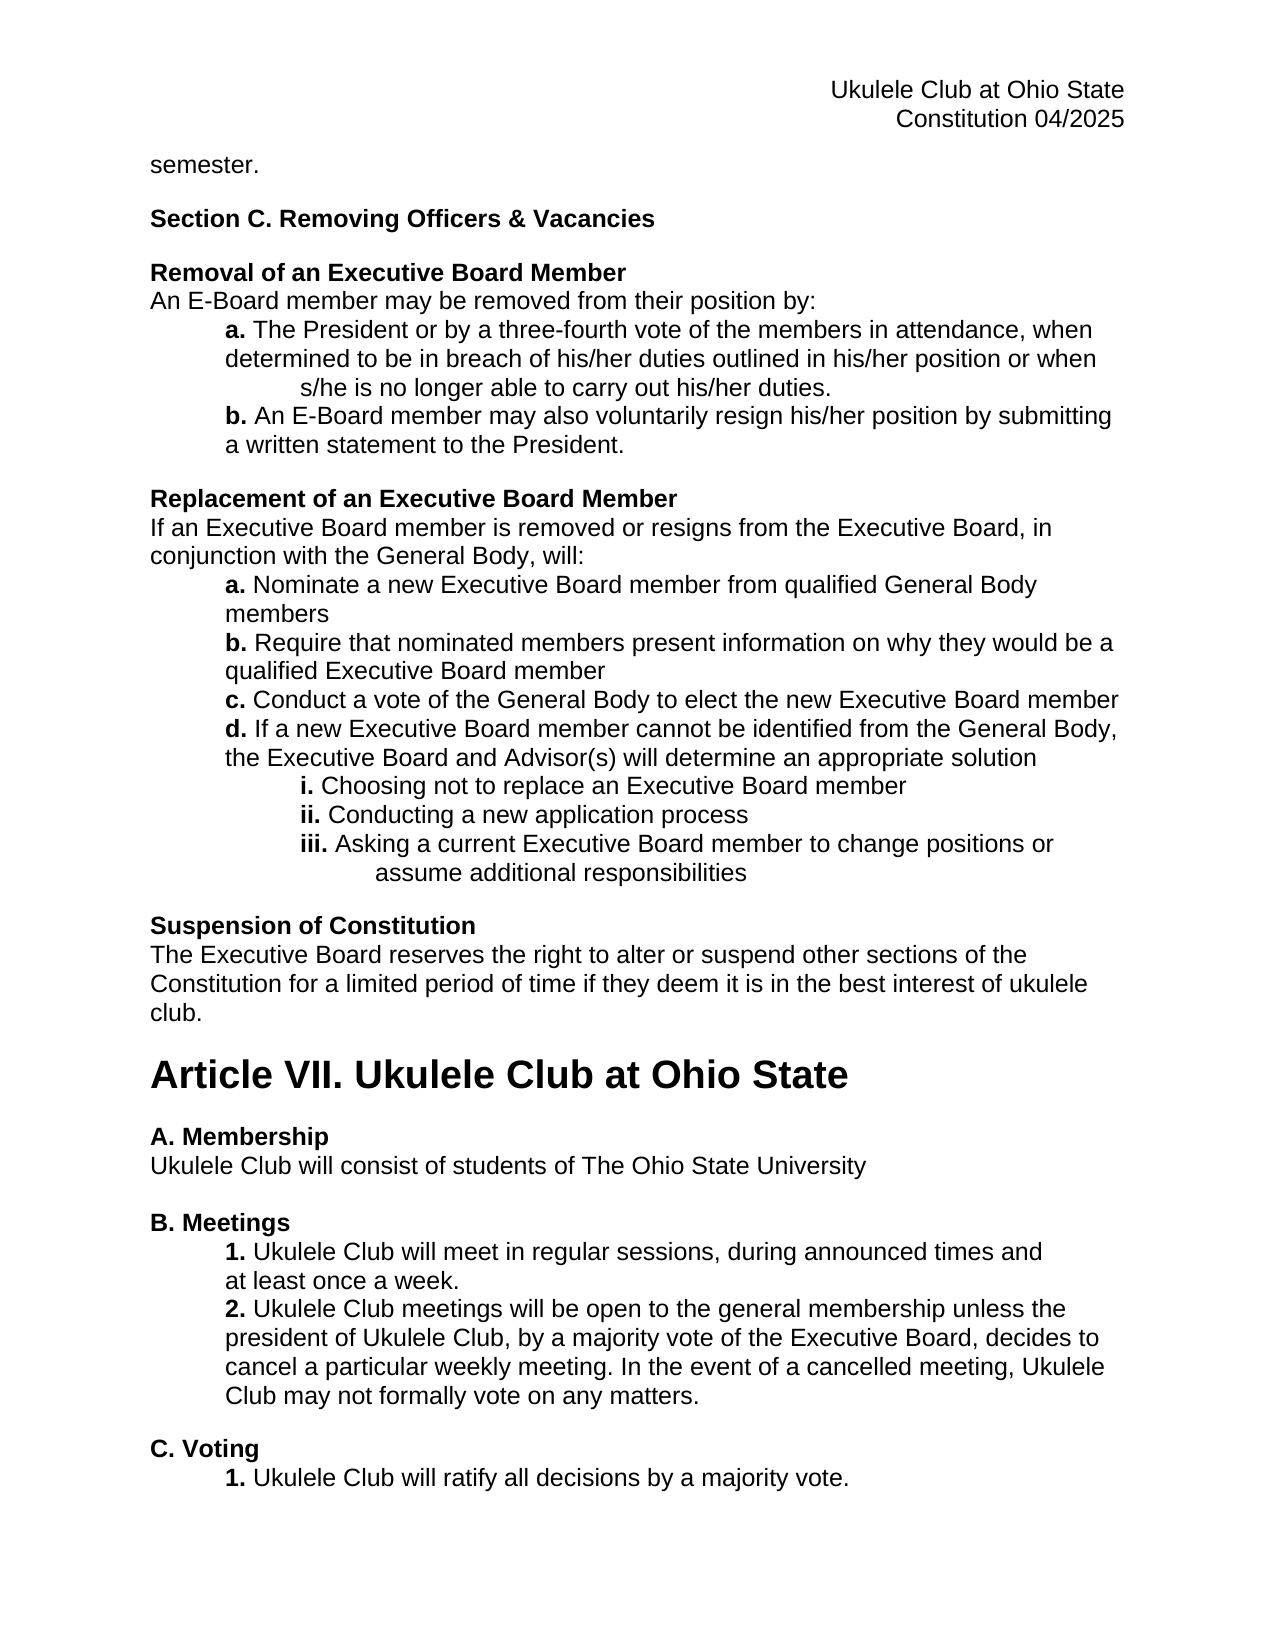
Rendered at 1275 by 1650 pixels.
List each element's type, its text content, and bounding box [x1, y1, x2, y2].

text A. Membership Ukulele Club will consist of students of The Ohio State University B. Meetings 1. Ukulele Club will meet in regular sessions, during announced times and at least once a week. 2. Ukulele Club meetings will be open to the general membership unless the president of Ukulele Club, by a majority vote of the Executive Board, decides to cancel a particular weekly meeting. In the event of a cancelled meeting, Ukulele Club may not formally vote on any matters. [150, 1122, 1125, 1409]
text Replacement of an Executive Board Member If an Executive Board member is removed or resigns from the Executive Board, in conjunction with the General Body, will: a. Nominate a new Executive Board member from qualified General Body members b. Require that nominated members present information on why they would be a qualified Executive Board member c. Conduct a vote of the General Body to elect the new Executive Board member d. If a new Executive Board member cannot be identified from the General Body, the Executive Board and Advisor(s) will determine an appropriate solution i. Choosing not to replace an Executive Board member ii. Conducting a new application process iii. Asking a current Executive Board member to change positions or assume additional responsibilities [150, 484, 1125, 886]
text Section C. Removing Officers & Vacancies [150, 204, 1125, 232]
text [150, 150, 1125, 179]
text Suspension of Constitution The Executive Board reserves the right to alter or suspend other sections of the Constitution for a limited period of time if they deem it is in the best interest of ukulele club. [150, 911, 1125, 1026]
text Article VII. Ukulele Club at Ohio State [150, 1051, 1125, 1097]
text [150, 1434, 1125, 1492]
text Removal of an Executive Board Member An E-Board member may be removed from their position by: a. The President or by a three-fourth vote of the members in attendance, when determined to be in breach of his/her duties outlined in his/her position or when s/he is no longer able to carry out his/her duties. b. An E-Board member may also voluntarily resign his/her position by submitting a written statement to the President. [150, 257, 1125, 459]
